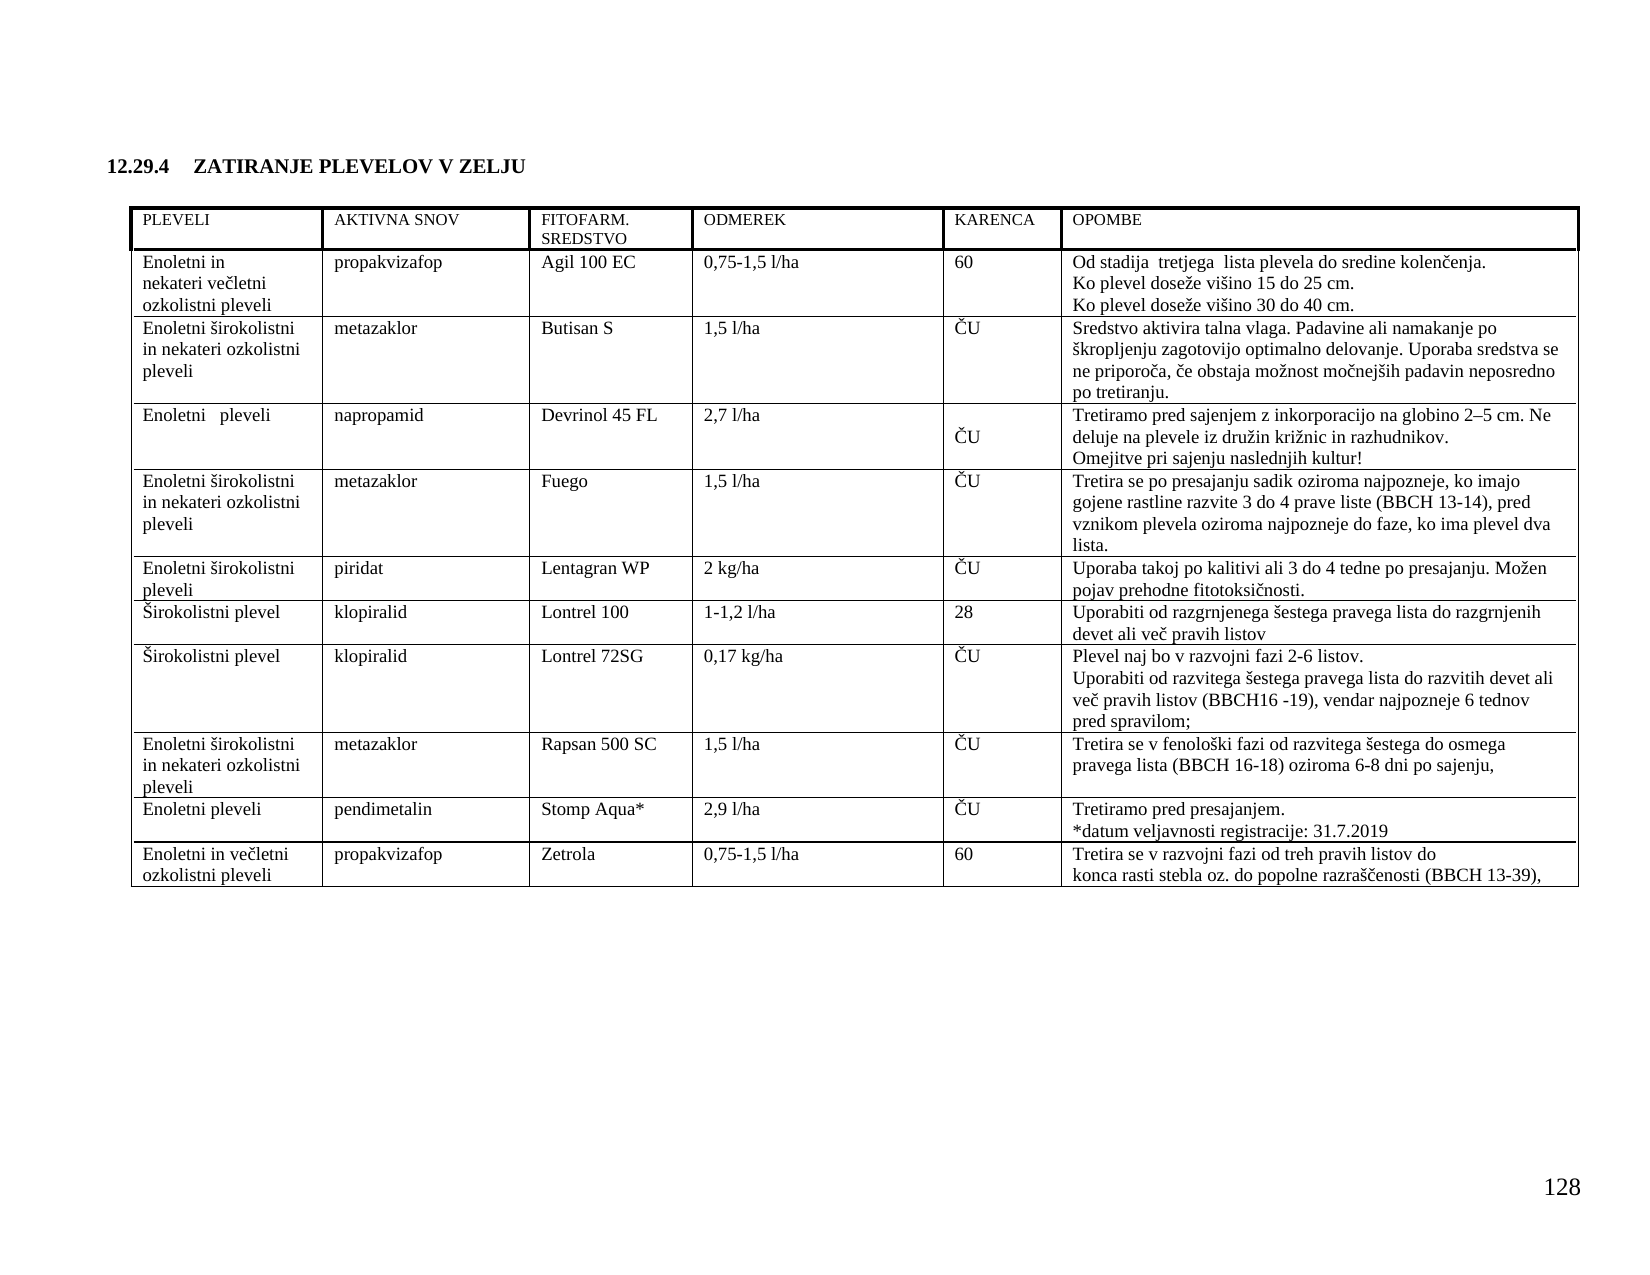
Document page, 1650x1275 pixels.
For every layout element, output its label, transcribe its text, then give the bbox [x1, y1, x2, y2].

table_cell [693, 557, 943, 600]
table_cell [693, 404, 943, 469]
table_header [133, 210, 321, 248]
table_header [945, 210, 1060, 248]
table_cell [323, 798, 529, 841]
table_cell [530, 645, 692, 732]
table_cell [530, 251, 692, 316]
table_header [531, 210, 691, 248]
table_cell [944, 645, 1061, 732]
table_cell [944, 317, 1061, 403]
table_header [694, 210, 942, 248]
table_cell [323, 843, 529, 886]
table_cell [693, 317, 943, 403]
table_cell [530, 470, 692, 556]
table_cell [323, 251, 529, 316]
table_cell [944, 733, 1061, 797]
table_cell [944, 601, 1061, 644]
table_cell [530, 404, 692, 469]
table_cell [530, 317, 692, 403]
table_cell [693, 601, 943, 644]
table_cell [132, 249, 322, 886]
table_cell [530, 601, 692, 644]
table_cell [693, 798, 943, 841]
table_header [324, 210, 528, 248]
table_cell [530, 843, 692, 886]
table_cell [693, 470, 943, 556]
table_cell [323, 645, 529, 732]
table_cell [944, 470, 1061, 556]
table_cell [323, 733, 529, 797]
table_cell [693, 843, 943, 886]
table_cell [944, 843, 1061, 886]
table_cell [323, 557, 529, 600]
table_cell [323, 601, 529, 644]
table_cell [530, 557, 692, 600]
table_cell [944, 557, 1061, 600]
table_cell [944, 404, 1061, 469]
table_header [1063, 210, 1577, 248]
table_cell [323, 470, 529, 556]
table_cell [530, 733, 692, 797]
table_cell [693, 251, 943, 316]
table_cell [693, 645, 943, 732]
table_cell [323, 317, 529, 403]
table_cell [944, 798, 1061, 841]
subtitle ZATIRANJE PLEVELOV V ZELJU [107, 153, 1581, 178]
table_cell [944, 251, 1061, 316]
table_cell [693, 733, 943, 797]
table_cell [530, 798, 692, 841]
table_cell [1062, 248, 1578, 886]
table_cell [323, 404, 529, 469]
